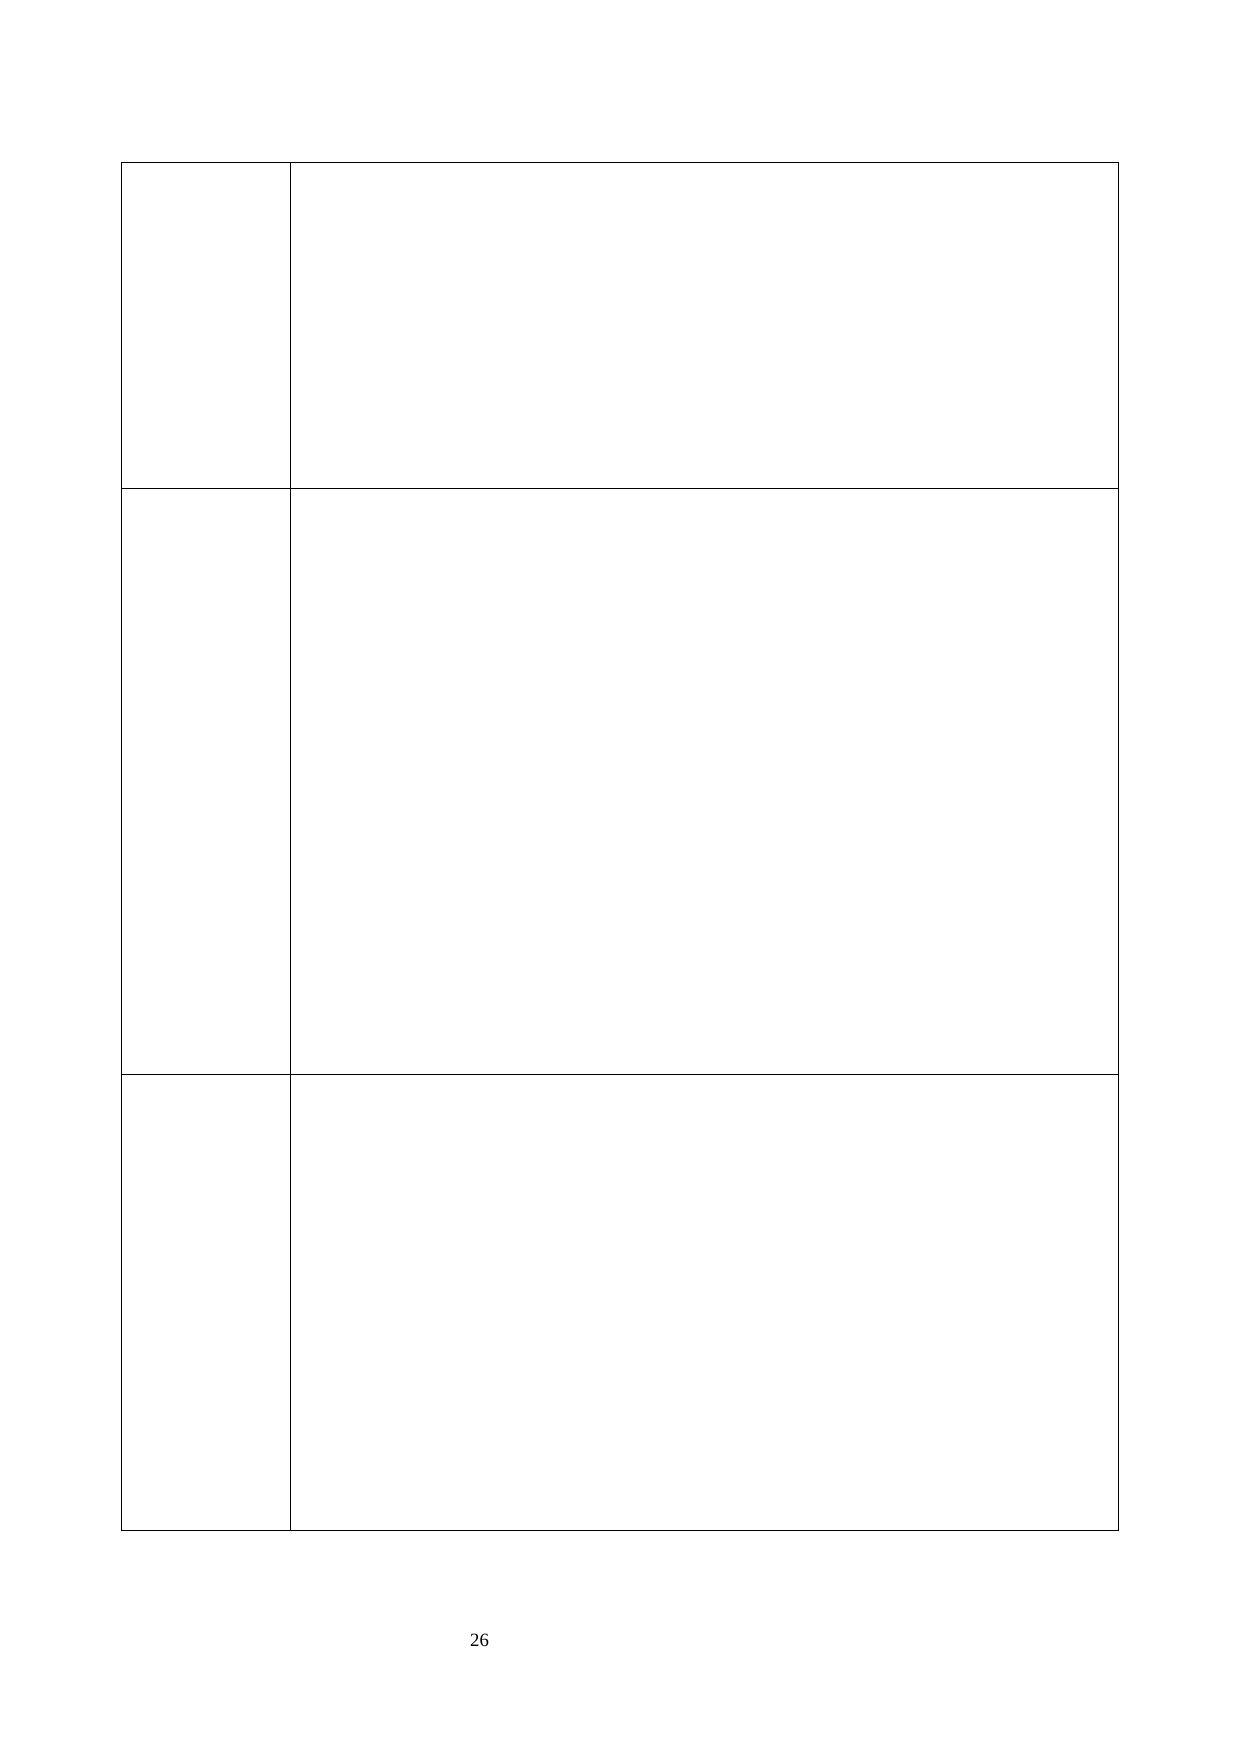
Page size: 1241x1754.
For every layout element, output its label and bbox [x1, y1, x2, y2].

table_cell [122, 163, 290, 488]
table_cell [291, 163, 1118, 488]
table_cell [122, 489, 290, 1074]
table_cell [291, 1075, 1118, 1530]
table_cell [122, 1075, 290, 1530]
table_cell [291, 489, 1118, 1074]
